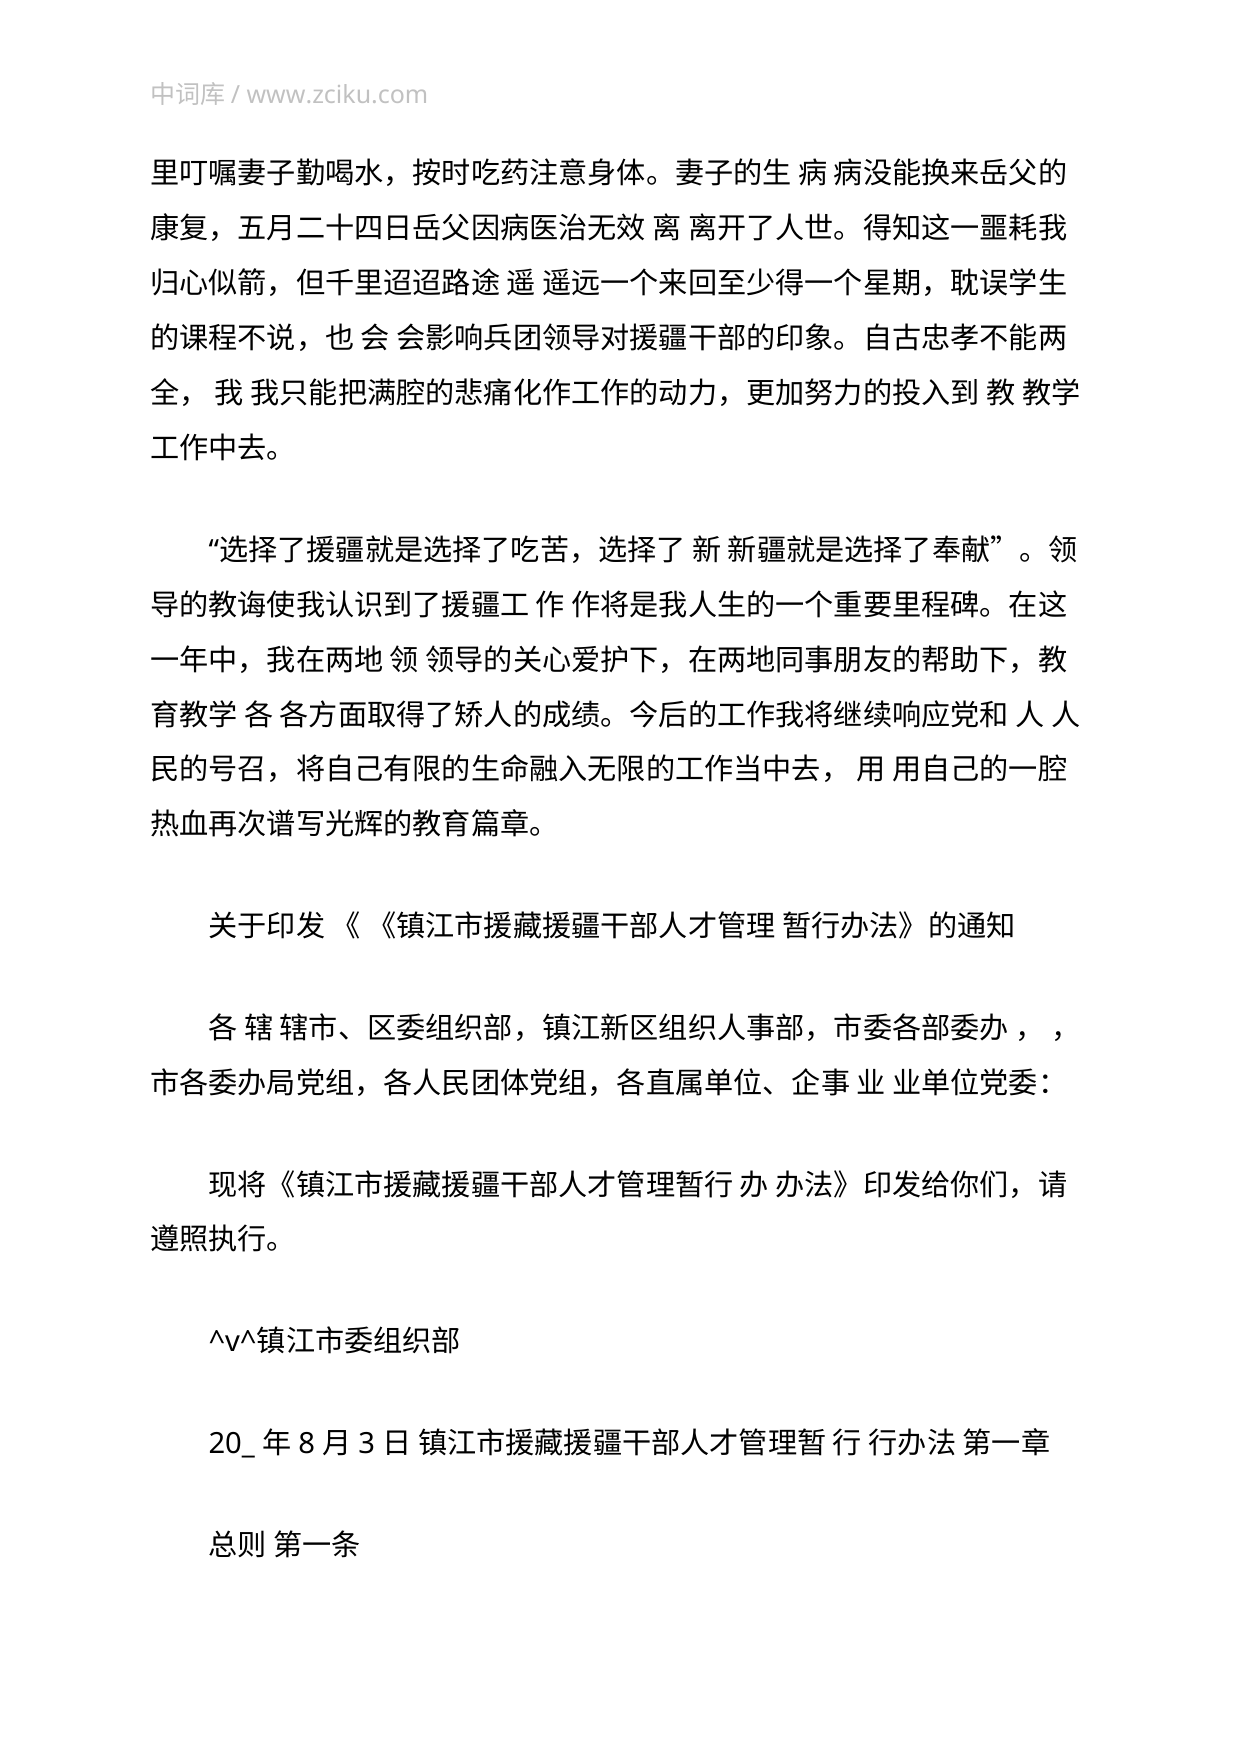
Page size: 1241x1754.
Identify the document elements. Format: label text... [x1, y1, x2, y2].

text 总则 第一条 [150, 1522, 1090, 1564]
text “选择了援疆就是选择了吃苦，选择了 新 新疆就是选择了奉献”。领导的教诲使我认识到了援疆工 作 作将是我人生的一个重要里程碑。在这一年中，我在两地 领 领导的关心爱护下，在两地同事朋友的帮助下，教育教学 各 各方面取得了矫人的成绩。今后的工作我将继续响应党和 人 人民的号召，将自己有限的生命融入无限的工作当中去， 用 用自己的一腔热血再次谱写光辉的教育篇章。 [150, 526, 1090, 843]
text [150, 150, 1090, 467]
text 各 辖 辖市、区委组织部，镇江新区组织人事部，市委各部委办 ， ，市各委办局党组，各人民团体党组，各直属单位、企事 业 业单位党委： [150, 1004, 1090, 1102]
text 关于印发 《 《镇江市援藏援疆干部人才管理 暂行办法》的通知 [150, 903, 1090, 945]
text 现将《镇江市援藏援疆干部人才管理暂行 办 办法》印发给你们，请遵照执行。 [150, 1161, 1090, 1258]
text ^v^镇江市委组织部 [150, 1318, 1090, 1360]
text 20_ 年 8 月 3 日 镇江市援藏援疆干部人才管理暂 行 行办法 第一章 [150, 1420, 1090, 1462]
